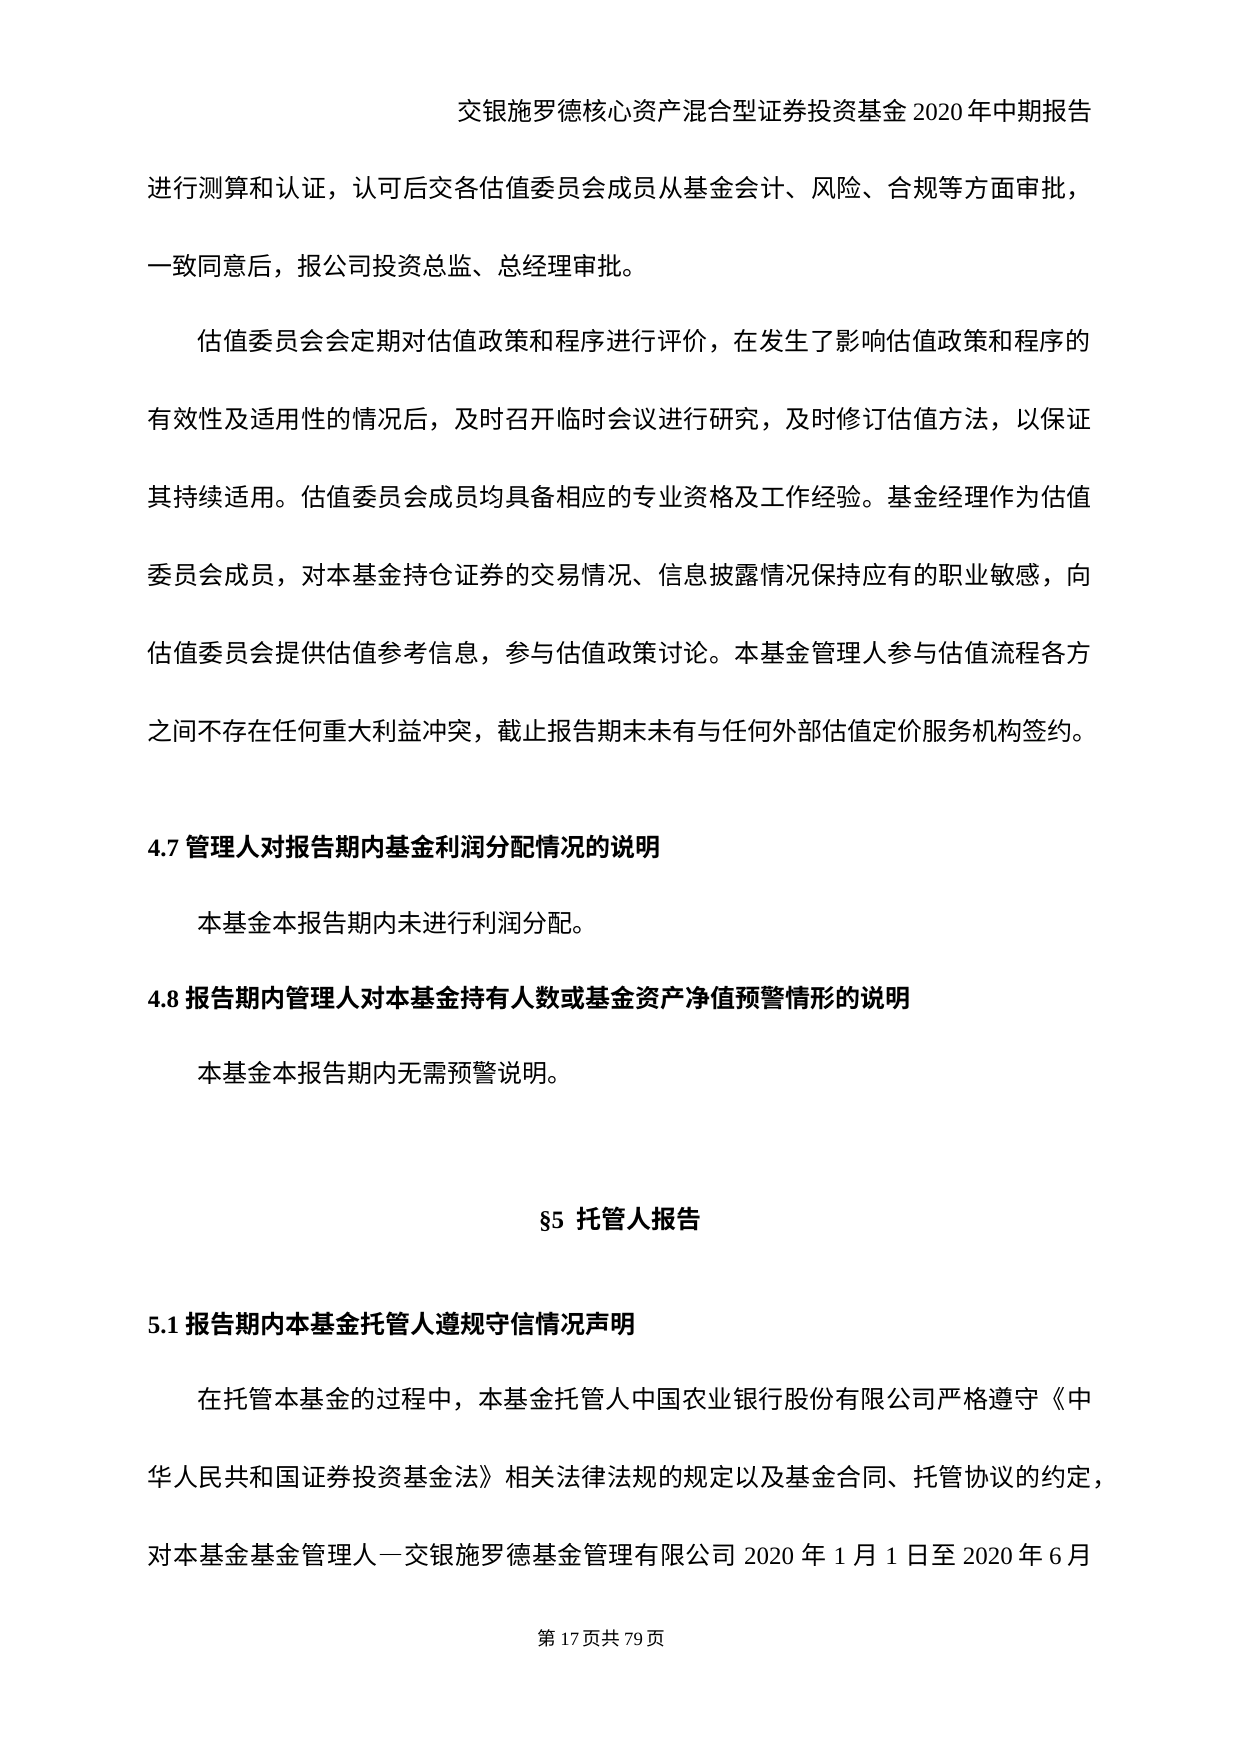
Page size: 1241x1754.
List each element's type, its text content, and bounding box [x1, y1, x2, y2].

subtitle §5 托管人报告 [148, 1185, 1092, 1250]
subtitle 4.7 管理人对报告期内基金利润分配情况的说明 [148, 813, 1092, 878]
text 本基金本报告期内无需预警说明。 [148, 1039, 1092, 1104]
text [148, 1365, 1092, 1586]
subtitle 5.1 报告期内本基金托管人遵规守信情况声明 [148, 1290, 1092, 1355]
text 估值委员会会定期对估值政策和程序进行评价，在发生了影响估值政策和程序的有效性及适用性的情况后，及时召开临时会议进行研究，及时修订估值方法，以保证其持续适用。估值委员会成员均具备相应的专业资格及工作经验。基金经理作为估值委员会成员，对本基金持仓证券的交易情况、信息披露情况保持应有的职业敏感，向估值委员会提供估值参考信息，参与估值政策讨论。本基金管理人参与估值流程各方之间不存在任何重大利益冲突，截止报告期末未有与任何外部估值定价服务机构签约。 [148, 307, 1092, 762]
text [148, 154, 1092, 297]
subtitle 4.8 报告期内管理人对本基金持有人数或基金资产净值预警情形的说明 [148, 964, 1092, 1029]
text 本基金本报告期内未进行利润分配。 [148, 889, 1092, 954]
